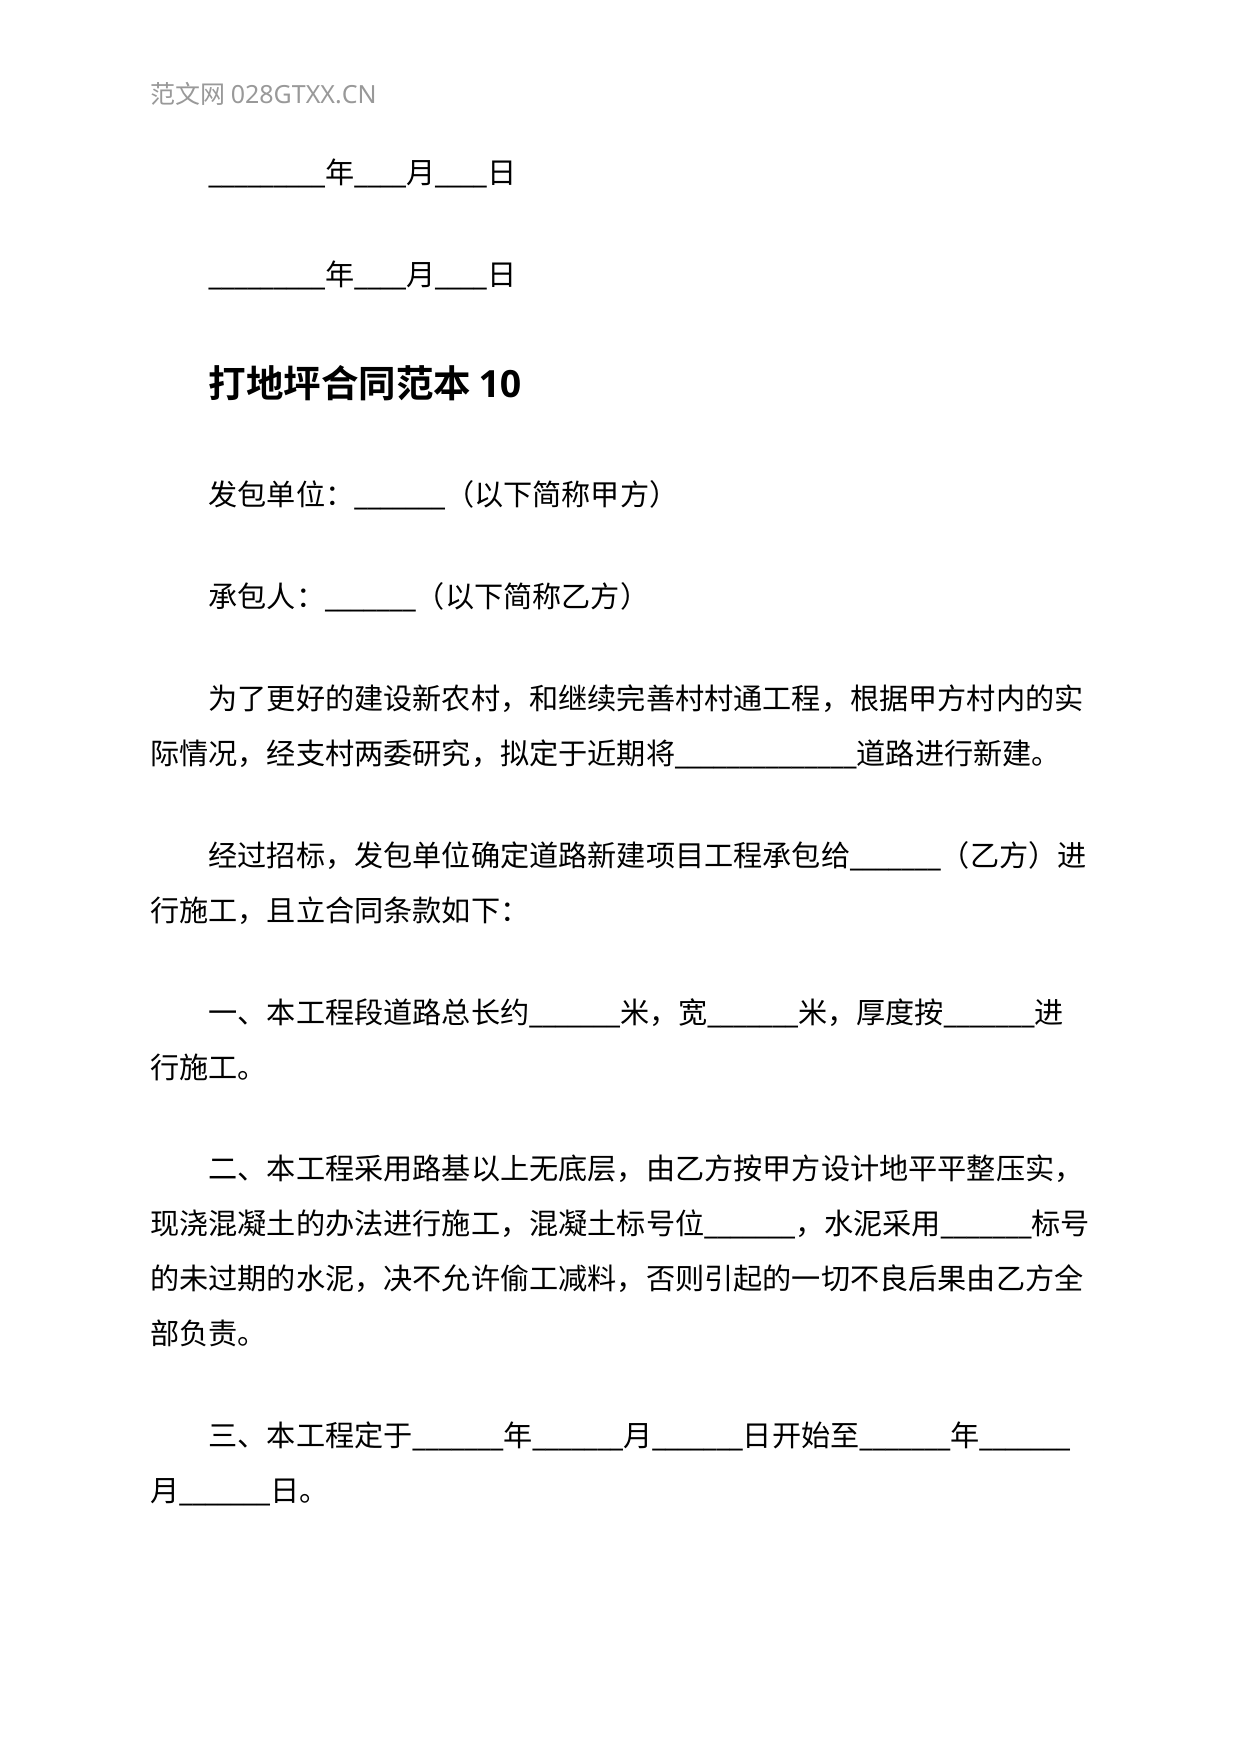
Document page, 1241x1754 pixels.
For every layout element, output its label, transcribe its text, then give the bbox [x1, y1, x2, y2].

text _________年____月____日 [150, 252, 1090, 294]
text _________年____月____日 [150, 150, 1090, 192]
text 三、本工程定于_______年_______月_______日开始至_______年_______月_______日。 [150, 1412, 1090, 1510]
text 一、本工程段道路总长约_______米，宽_______米，厚度按_______进行施工。 [150, 989, 1090, 1086]
text 发包单位：_______（以下简称甲方） [150, 472, 1090, 514]
text 打地坪合同范本10 [150, 354, 1090, 408]
text 承包人：_______（以下简称乙方） [150, 573, 1090, 616]
text 为了更好的建设新农村，和继续完善村村通工程，根据甲方村内的实际情况，经支村两委研究，拟定于近期将______________道路进行新建。 [150, 676, 1090, 773]
text 二、本工程采用路基以上无底层，由乙方按甲方设计地平平整压实，现浇混凝土的办法进行施工，混凝土标号位_______，水泥采用_______标号的未过期的水泥，决不允许偷工减料，否则引起的一切不良后果由乙方全部负责。 [150, 1146, 1090, 1353]
text 经过招标，发包单位确定道路新建项目工程承包给_______（乙方）进行施工，且立合同条款如下： [150, 832, 1090, 930]
